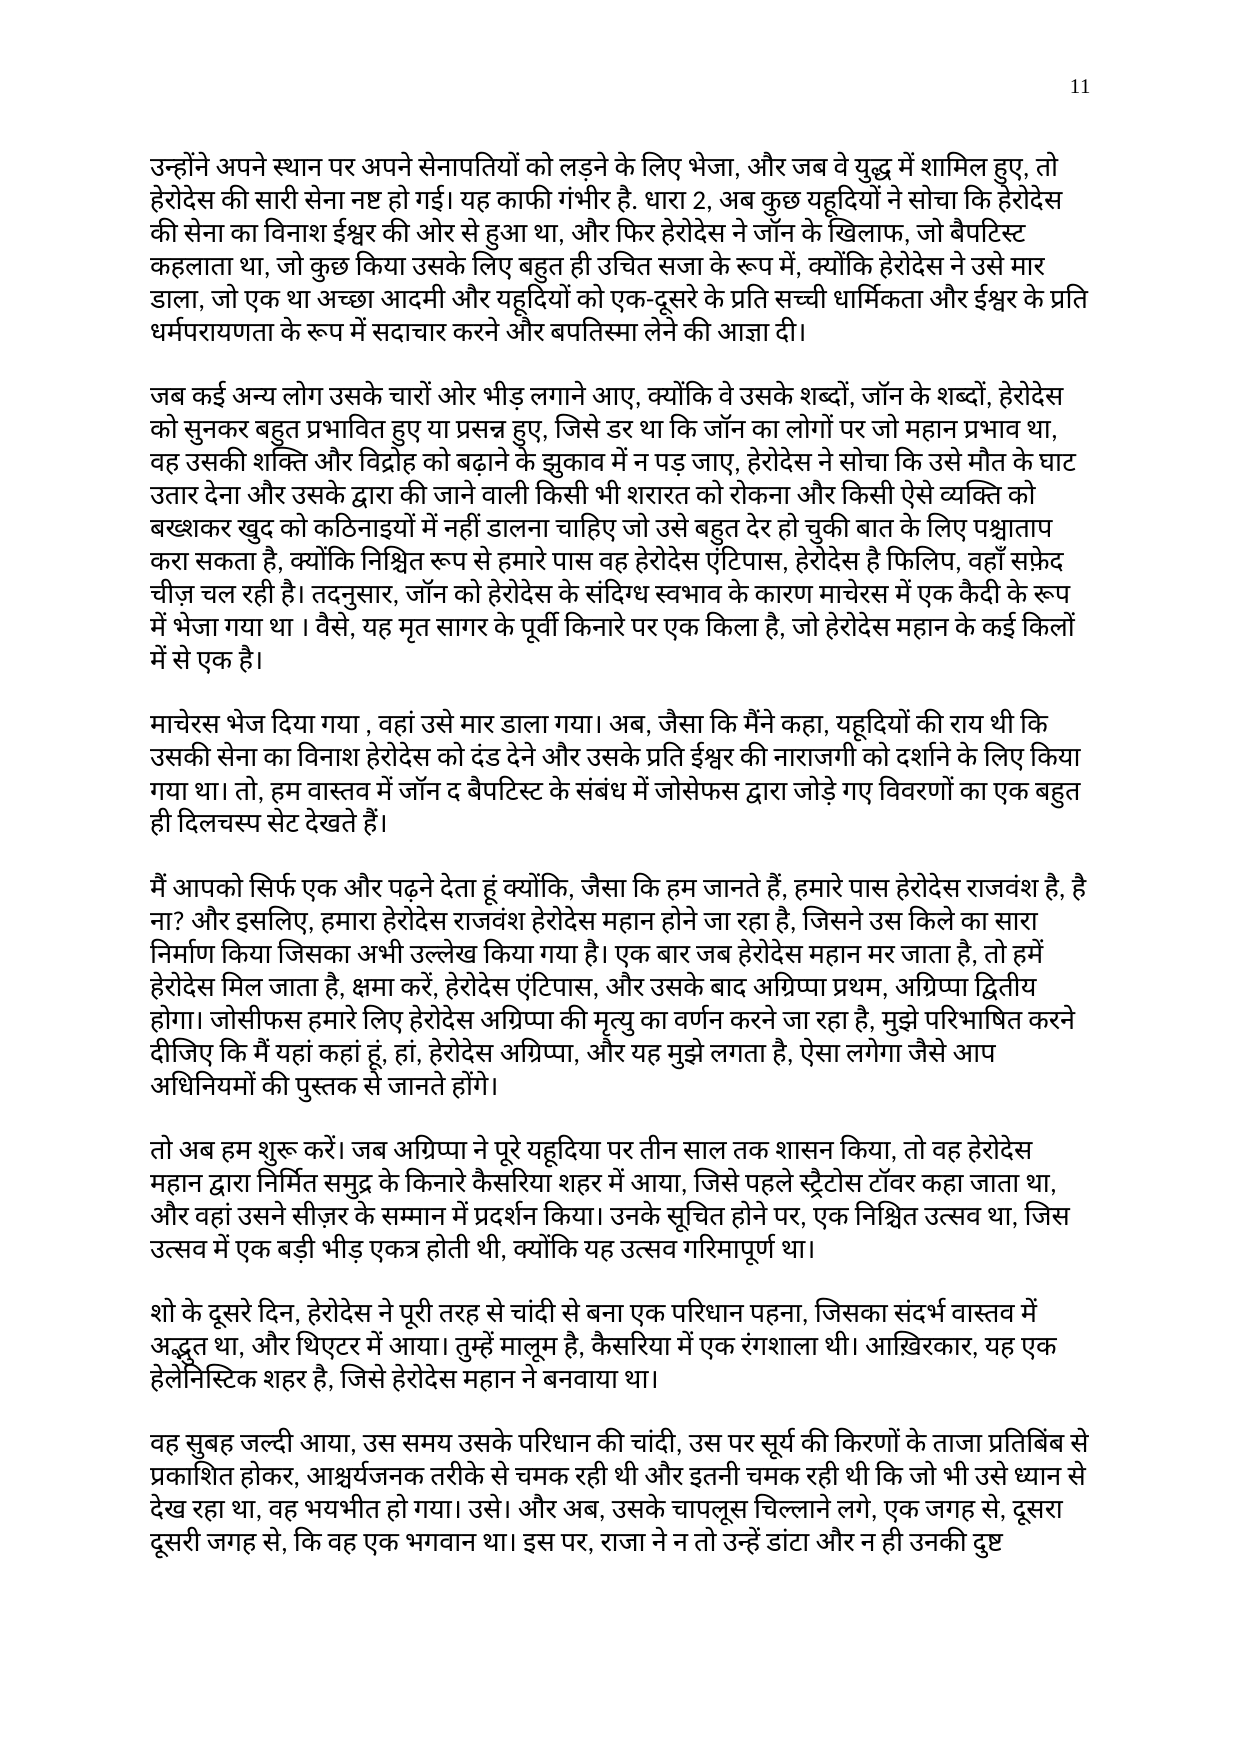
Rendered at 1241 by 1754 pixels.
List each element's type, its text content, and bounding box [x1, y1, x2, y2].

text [150, 1427, 1090, 1559]
text शो के दूसरे दिन, हेरोदेस ने पूरी तरह से चांदी से बना एक परिधान पहना, जिसका संदर्भ वास्तव में अद्भुत था, और थिएटर में आया। तुम्हें मालूम है, कैसरिया में एक रंगशाला थी। आख़िरकार, यह एक हेलेनिस्टिक शहर है, जिसे हेरोदेस महान ने बनवाया था। [150, 1296, 1090, 1395]
text उन्होंने अपने स्थान पर अपने सेनापतियों को लड़ने के लिए भेजा, और जब वे युद्ध में शामिल हुए, तो हेरोदेस की सारी सेना नष्ट हो गई। यह काफी गंभीर है. धारा 2, अब कुछ यहूदियों ने सोचा कि हेरोदेस की सेना का विनाश ईश्वर की ओर से हुआ था, और फिर हेरोदेस ने जॉन के खिलाफ, जो बैपटिस्ट कहलाता था, जो कुछ किया उसके लिए बहुत ही उचित सजा के रूप में, क्योंकि हेरोदेस ने उसे मार डाला, जो एक था अच्छा आदमी और यहूदियों को एक-दूसरे के प्रति सच्ची धार्मिकता और ईश्वर के प्रति धर्मपरायणता के रूप में सदाचार करने और बपतिस्मा लेने की आज्ञा दी। [150, 150, 1090, 348]
text माचेरस भेज दिया गया , वहां उसे मार डाला गया। अब, जैसा कि मैंने कहा, यहूदियों की राय थी कि उसकी सेना का विनाश हेरोदेस को दंड देने और उसके प्रति ईश्वर की नाराजगी को दर्शाने के लिए किया गया था। तो, हम वास्तव में जॉन द बैपटिस्ट के संबंध में जोसेफस द्वारा जोड़े गए विवरणों का एक बहुत ही दिलचस्प सेट देखते हैं। [150, 708, 1090, 840]
text जब कई अन्य लोग उसके चारों ओर भीड़ लगाने आए, क्योंकि वे उसके शब्दों, जॉन के शब्दों, हेरोदेस को सुनकर बहुत प्रभावित हुए या प्रसन्न हुए, जिसे डर था कि जॉन का लोगों पर जो महान प्रभाव था, वह उसकी शक्ति और विद्रोह को बढ़ाने के झुकाव में न पड़ जाए, हेरोदेस ने सोचा कि उसे मौत के घाट उतार देना और उसके द्वारा की जाने वाली किसी भी शरारत को रोकना और किसी ऐसे व्यक्ति को बख्शकर खुद को कठिनाइयों में नहीं डालना चाहिए जो उसे बहुत देर हो चुकी बात के लिए पश्चाताप करा सकता है, क्योंकि निश्चित रूप से हमारे पास वह हेरोदेस एंटिपास, हेरोदेस है फिलिप, वहाँ सफ़ेद चीज़ चल रही है। तदनुसार, जॉन को हेरोदेस के संदिग्ध स्वभाव के कारण माचेरस में एक कैदी के रूप में भेजा गया था । वैसे, यह मृत सागर के पूर्वी किनारे पर एक किला है, जो हेरोदेस महान के कई किलों में से एक है। [150, 379, 1090, 676]
text तो अब हम शुरू करें। जब अग्रिप्पा ने पूरे यहूदिया पर तीन साल तक शासन किया, तो वह हेरोदेस महान द्वारा निर्मित समुद्र के किनारे कैसरिया शहर में आया, जिसे पहले स्ट्रैटोस टॉवर कहा जाता था, और वहां उसने सीज़र के सम्मान में प्रदर्शन किया। उनके सूचित होने पर, एक निश्चित उत्सव था, जिस उत्सव में एक बड़ी भीड़ एकत्र होती थी, क्योंकि यह उत्सव गरिमापूर्ण था। [150, 1133, 1090, 1265]
text मैं आपको सिर्फ एक और पढ़ने देता हूं क्योंकि, जैसा कि हम जानते हैं, हमारे पास हेरोदेस राजवंश है, है ना? और इसलिए, हमारा हेरोदेस राजवंश हेरोदेस महान होने जा रहा है, जिसने उस किले का सारा निर्माण किया जिसका अभी उल्लेख किया गया है। एक बार जब हेरोदेस महान मर जाता है, तो हमें हेरोदेस मिल जाता है, क्षमा करें, हेरोदेस एंटिपास, और उसके बाद अग्रिप्पा प्रथम, अग्रिप्पा द्वितीय होगा। जोसीफस हमारे लिए हेरोदेस अग्रिप्पा की मृत्यु का वर्णन करने जा रहा है, मुझे परिभाषित करने दीजिए कि मैं यहां कहां हूं, हां, हेरोदेस अग्रिप्पा, और यह मुझे लगता है, ऐसा लगेगा जैसे आप अधिनियमों की पुस्तक से जानते होंगे। [150, 871, 1090, 1102]
